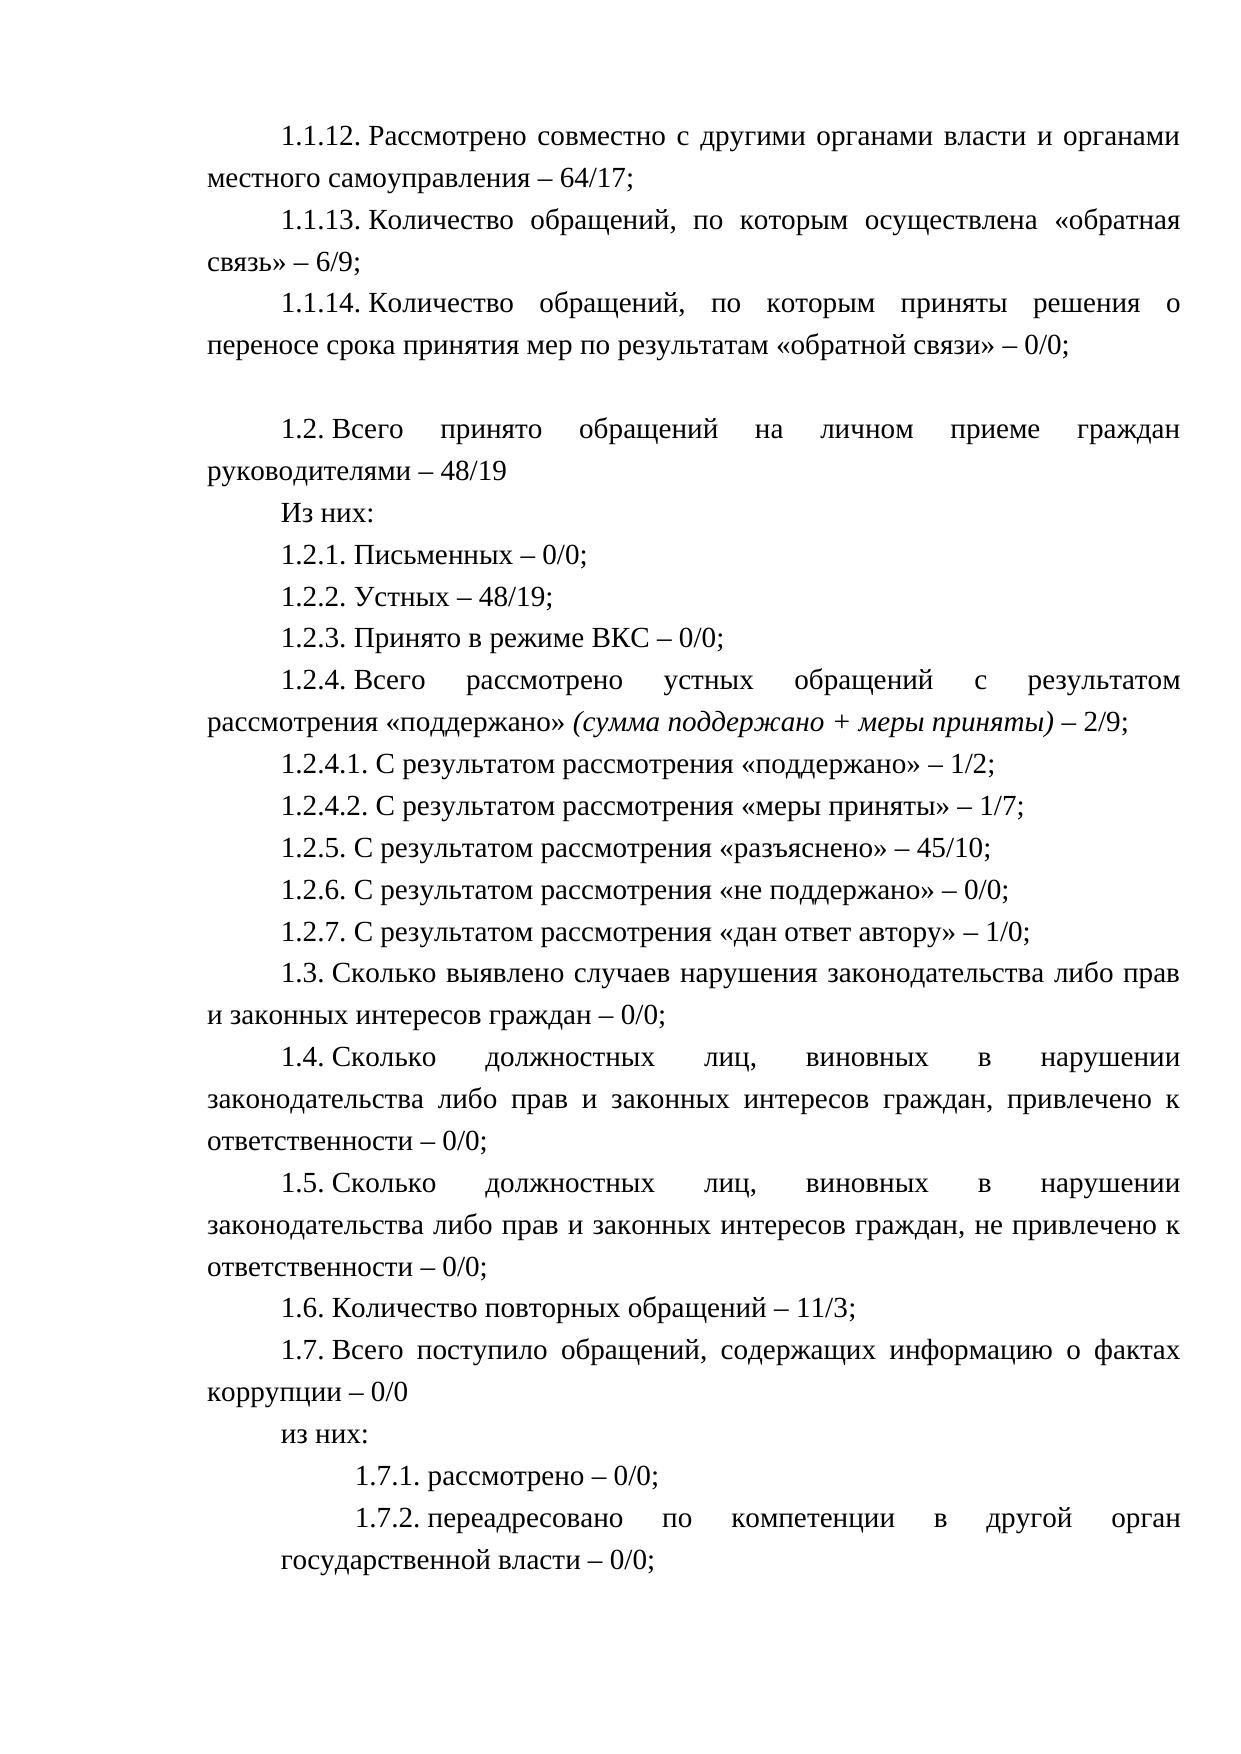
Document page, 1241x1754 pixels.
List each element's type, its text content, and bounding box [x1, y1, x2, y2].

text из них: [207, 1416, 1181, 1450]
text 1.2.7. С результатом рассмотрения «дан ответ автору» – 1/0; [207, 914, 1181, 947]
text 1.2.1. Письменных – 0/0; [207, 537, 1181, 570]
text Из них: [207, 495, 1181, 528]
text 1.2. Всего принято обращений на личном приеме граждан руководителями – 48/19 [207, 411, 1181, 487]
text 1.1.12. Рассмотрено совместно с другими органами власти и органами местного самоуправления – 64/17; [207, 118, 1181, 193]
text 1.6. Количество повторных обращений – 11/3; [207, 1291, 1181, 1324]
text 1.7.2. переадресовано по компетенции в другой орган государственной власти – 0/0; [281, 1500, 1181, 1575]
text 1.3. Сколько выявлено случаев нарушения законодательства либо прав и законных интересов граждан – 0/0; [207, 956, 1181, 1031]
text 1.4. Сколько должностных лиц, виновных в нарушении законодательства либо прав и законных интересов граждан, привлечено к ответственности – 0/0; [207, 1039, 1181, 1157]
text 1.2.3. Принято в режиме ВКС – 0/0; [207, 621, 1181, 654]
text 1.2.4. Всего рассмотрено устных обращений с результатом рассмотрения «поддержано» (сумма поддержано + меры приняты) – 2/9; [207, 662, 1181, 738]
text 1.1.14. Количество обращений, по которым приняты решения о переносе срока принятия мер по результатам «обратной связи» – 0/0; [207, 286, 1181, 361]
text 1.7.1. рассмотрено – 0/0; [281, 1458, 1181, 1492]
text 1.2.5. С результатом рассмотрения «разъяснено» – 45/10; [207, 830, 1181, 863]
text 1.2.2. Устных – 48/19; [207, 579, 1181, 612]
text 1.2.4.1. С результатом рассмотрения «поддержано» – 1/2; [207, 746, 1181, 780]
text 1.7. Всего поступило обращений, содержащих информацию о фактах коррупции – 0/0 [207, 1332, 1181, 1408]
text 1.1.13. Количество обращений, по которым осуществлена «обратная связь» – 6/9; [207, 202, 1181, 277]
text 1.5. Сколько должностных лиц, виновных в нарушении законодательства либо прав и законных интересов граждан, не привлечено к ответственности – 0/0; [207, 1165, 1181, 1282]
text 1.2.4.2. С результатом рассмотрения «меры приняты» – 1/7; [207, 788, 1181, 822]
text 1.2.6. С результатом рассмотрения «не поддержано» – 0/0; [207, 872, 1181, 905]
